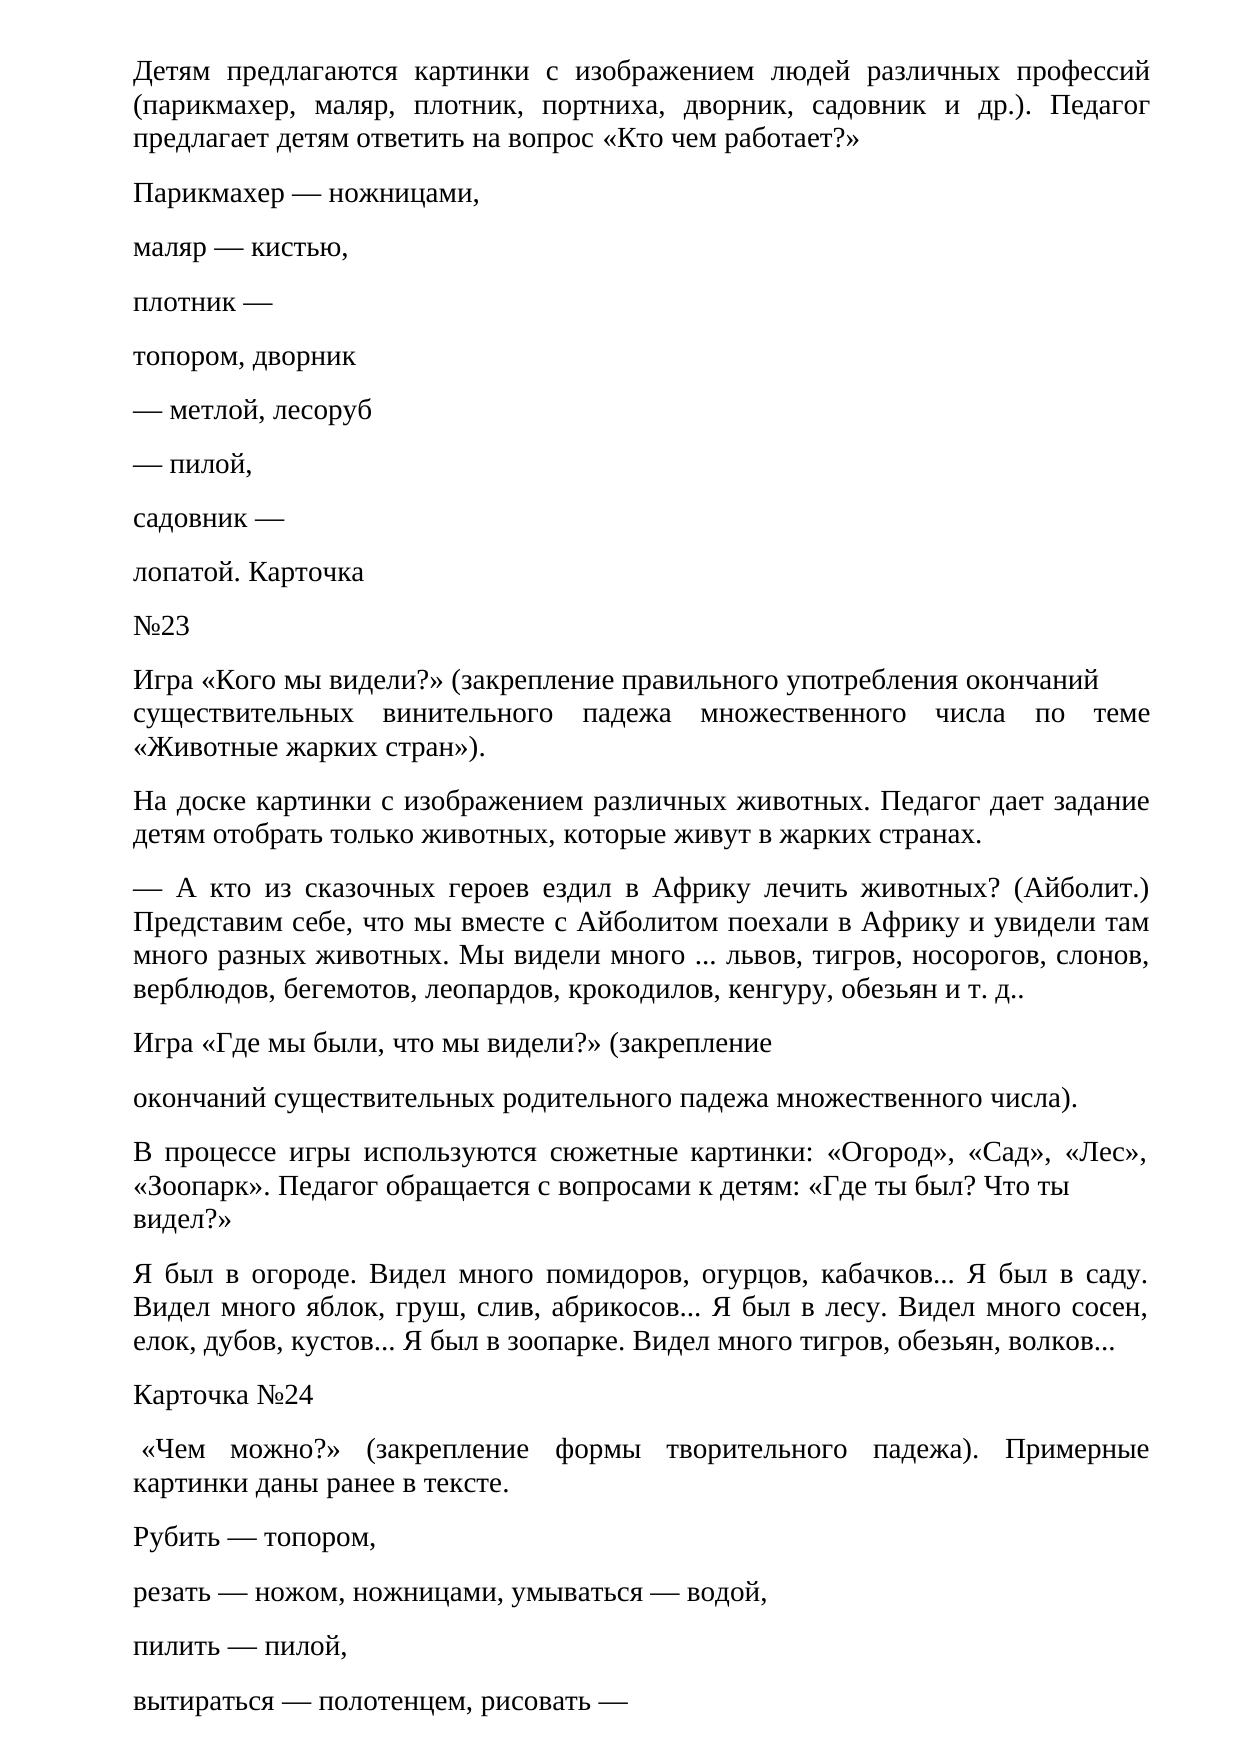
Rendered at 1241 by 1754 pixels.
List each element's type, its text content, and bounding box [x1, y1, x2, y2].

text Рубить — топором, [133, 1519, 1234, 1553]
text На доске картинки с изображением различных животных. Педагог дает задание детям отобрать только животных, которые живут в жарких странах. [133, 783, 1151, 850]
text садовник — лопатой. Карточка №23 [133, 500, 399, 641]
text Игра «Где мы были, что мы видели?» (закрепление [133, 1025, 1234, 1059]
text окончаний существительных родительного падежа множественного числа). [133, 1080, 1234, 1113]
text Карточка №24 [133, 1377, 1234, 1411]
text «Чем можно?» (закрепление формы творительного падежа). Примерные картинки даны ранее в тексте. [133, 1432, 1150, 1499]
text В процессе игры используются сюжетные картинки: «Огород», «Сад», «Лес», [133, 1134, 1234, 1168]
list А кто из сказочных героев ездил в Африку лечить животных? (Айболит.) Представим себе, что мы вместе с Айболитом поехали в Африку и увидели там много разных животных. Мы видели много ... львов, тигров, носорогов, слонов, верблюдов, бегемотов, леопардов, крокодилов, кенгуру, обезьян и т. д.. [133, 870, 1151, 1004]
text «Животные жарких стран»). [133, 729, 1234, 762]
text резать — ножом, ножницами, умываться — водой, пилить — пилой, [133, 1574, 769, 1662]
text Детям предлагаются картинки с изображением людей различных профессий (парикмахер, маляр, плотник, портниха, дворник, садовник и др.). Педагог предлагает детям ответить на вопрос «Кто чем работает?» [133, 53, 1151, 154]
text «Зоопарк». Педагог обращается с вопросами к детям: «Где ты был? Что ты видел?» [133, 1168, 1152, 1235]
text Я был в огороде. Видел много помидоров, огурцов, кабачков... Я был в саду. Видел много яблок, груш, слив, абрикосов... Я был в лесу. Видел много сосен, елок, дубов, кустов... Я был в зоопарке. Видел много тигров, обезьян, волков... [133, 1256, 1150, 1356]
text Игра «Кого мы видели?» (закрепление правильного употребления окончаний существительных винительного падежа множественного числа по теме [133, 662, 1151, 729]
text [133, 1683, 771, 1716]
text плотник — топором, дворник — метлой, лесоруб — пилой, [133, 284, 392, 479]
text Парикмахер — ножницами, маляр — кистью, [133, 175, 482, 263]
